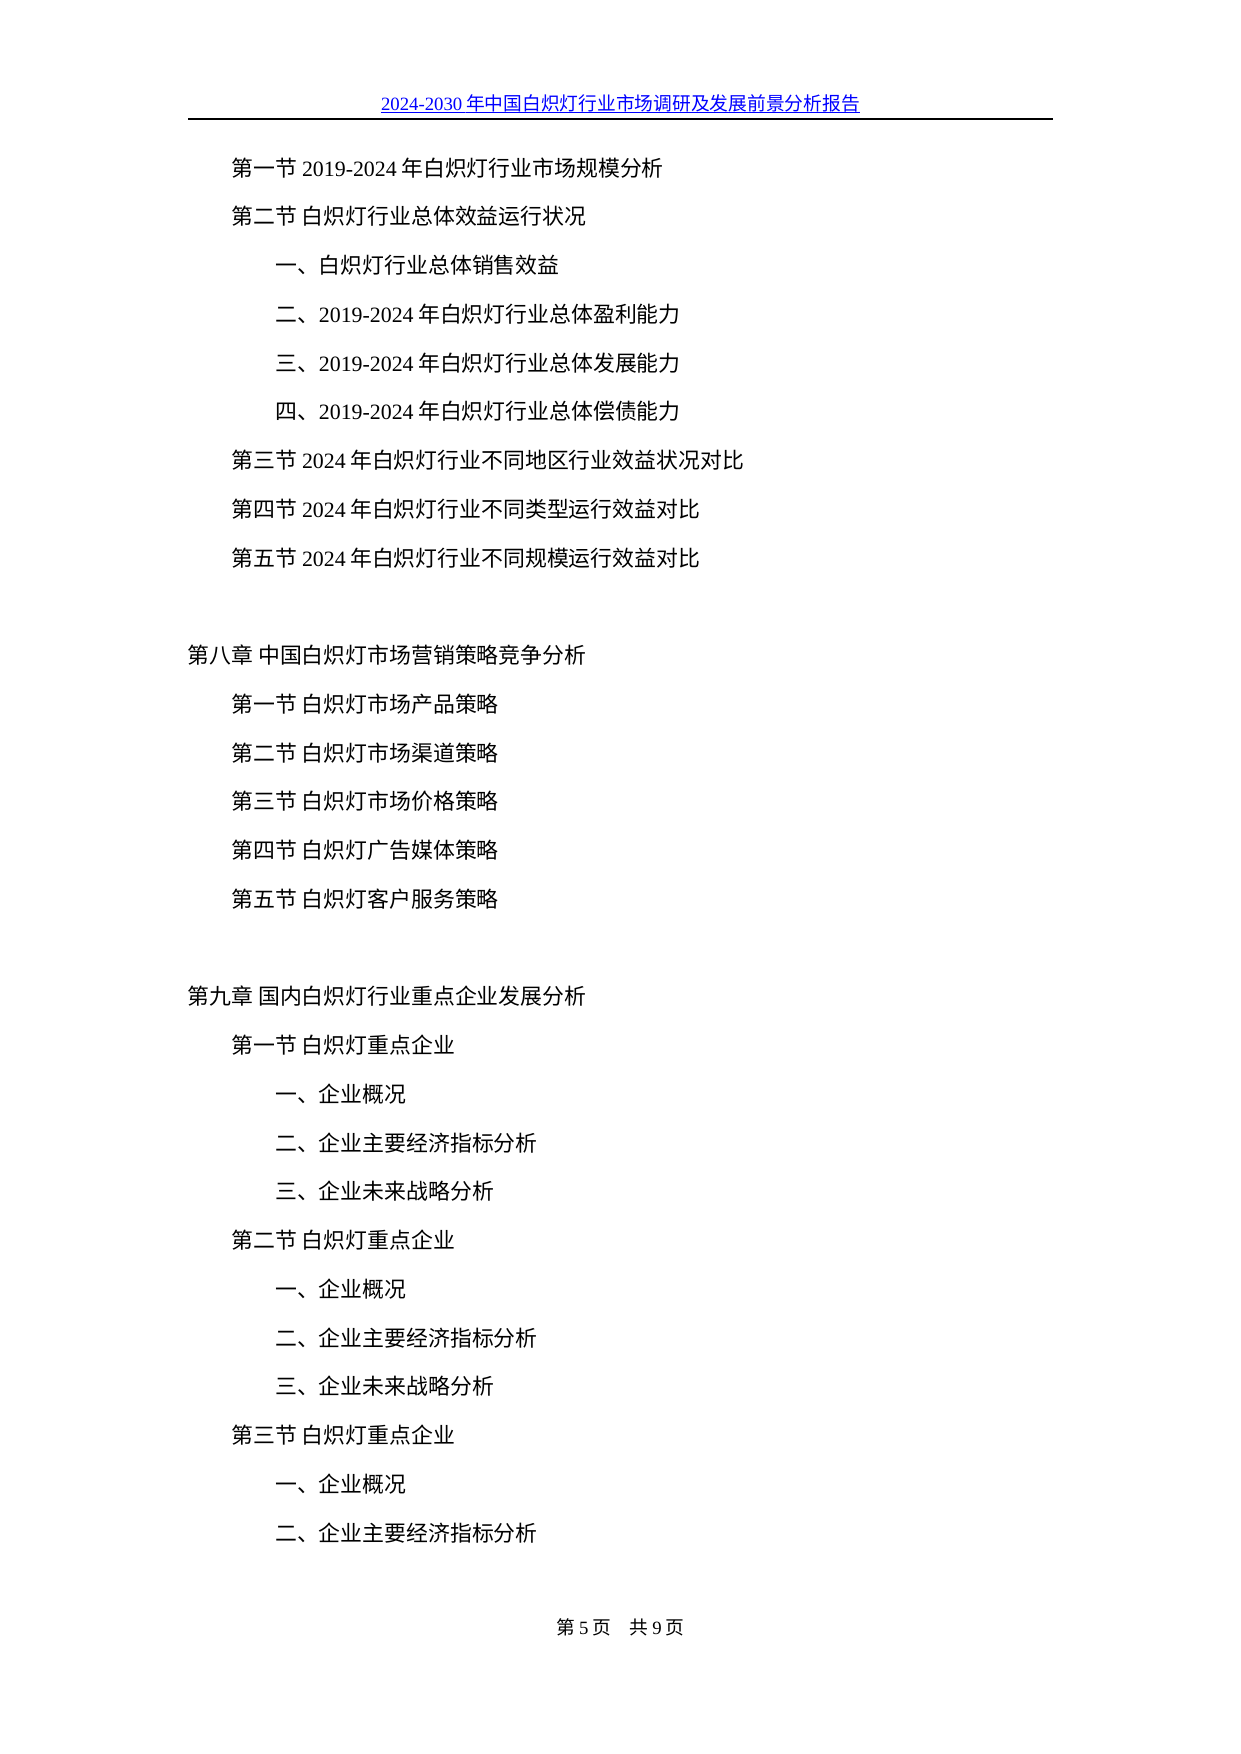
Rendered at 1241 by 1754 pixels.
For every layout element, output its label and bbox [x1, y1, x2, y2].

text [187, 150, 1053, 1548]
